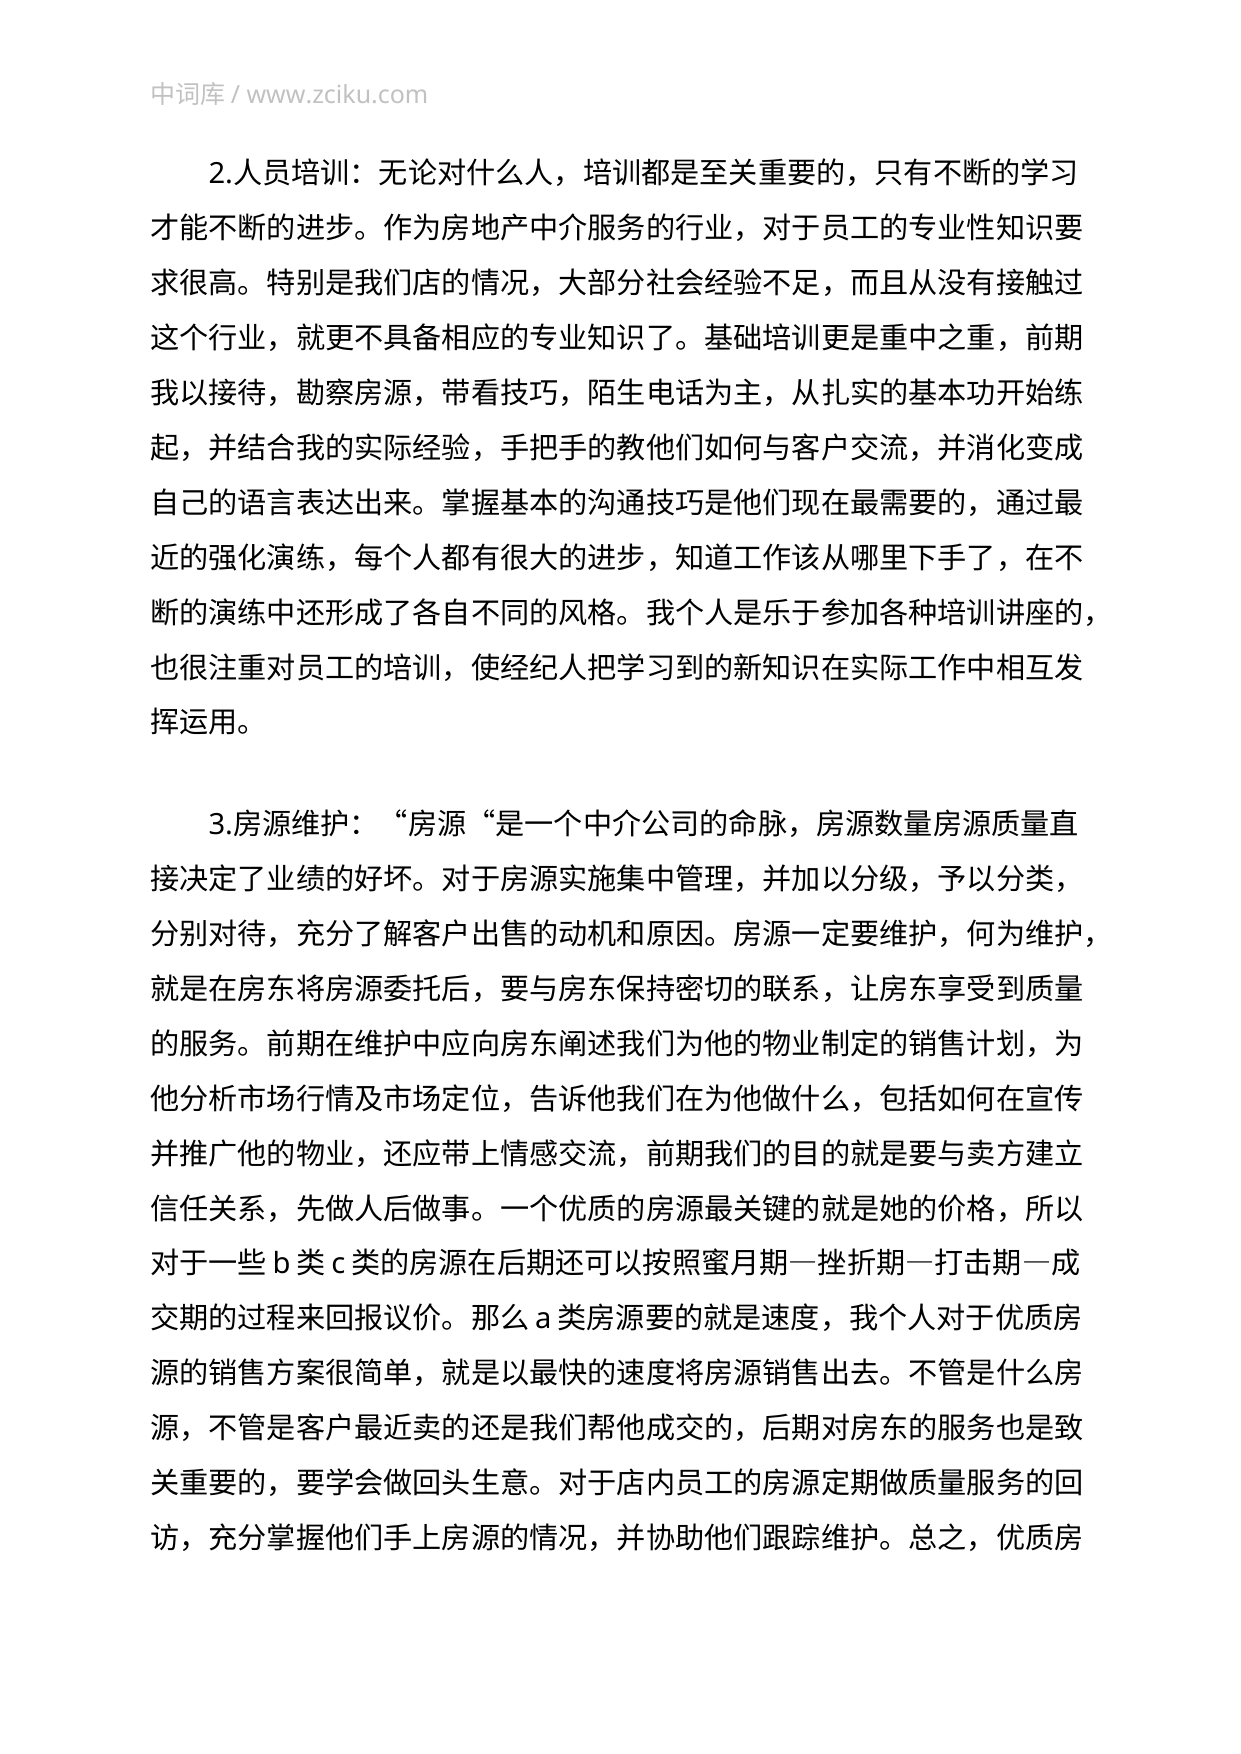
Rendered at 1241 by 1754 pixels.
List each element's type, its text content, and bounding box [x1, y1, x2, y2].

text 2.人员培训：无论对什么人，培训都是至关重要的，只有不断的学习才能不断的进步。作为房地产中介服务的行业，对于员工的专业性知识要求很高。特别是我们店的情况，大部分社会经验不足，而且从没有接触过这个行业，就更不具备相应的专业知识了。基础培训更是重中之重，前期我以接待，勘察房源，带看技巧，陌生电话为主，从扎实的基本功开始练起，并结合我的实际经验，手把手的教他们如何与客户交流，并消化变成自己的语言表达出来。掌握基本的沟通技巧是他们现在最需要的，通过最近的强化演练，每个人都有很大的进步，知道工作该从哪里下手了，在不断的演练中还形成了各自不同的风格。我个人是乐于参加各种培训讲座的，也很注重对员工的培训，使经纪人把学习到的新知识在实际工作中相互发挥运用。 [150, 150, 1090, 741]
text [150, 801, 1090, 1557]
